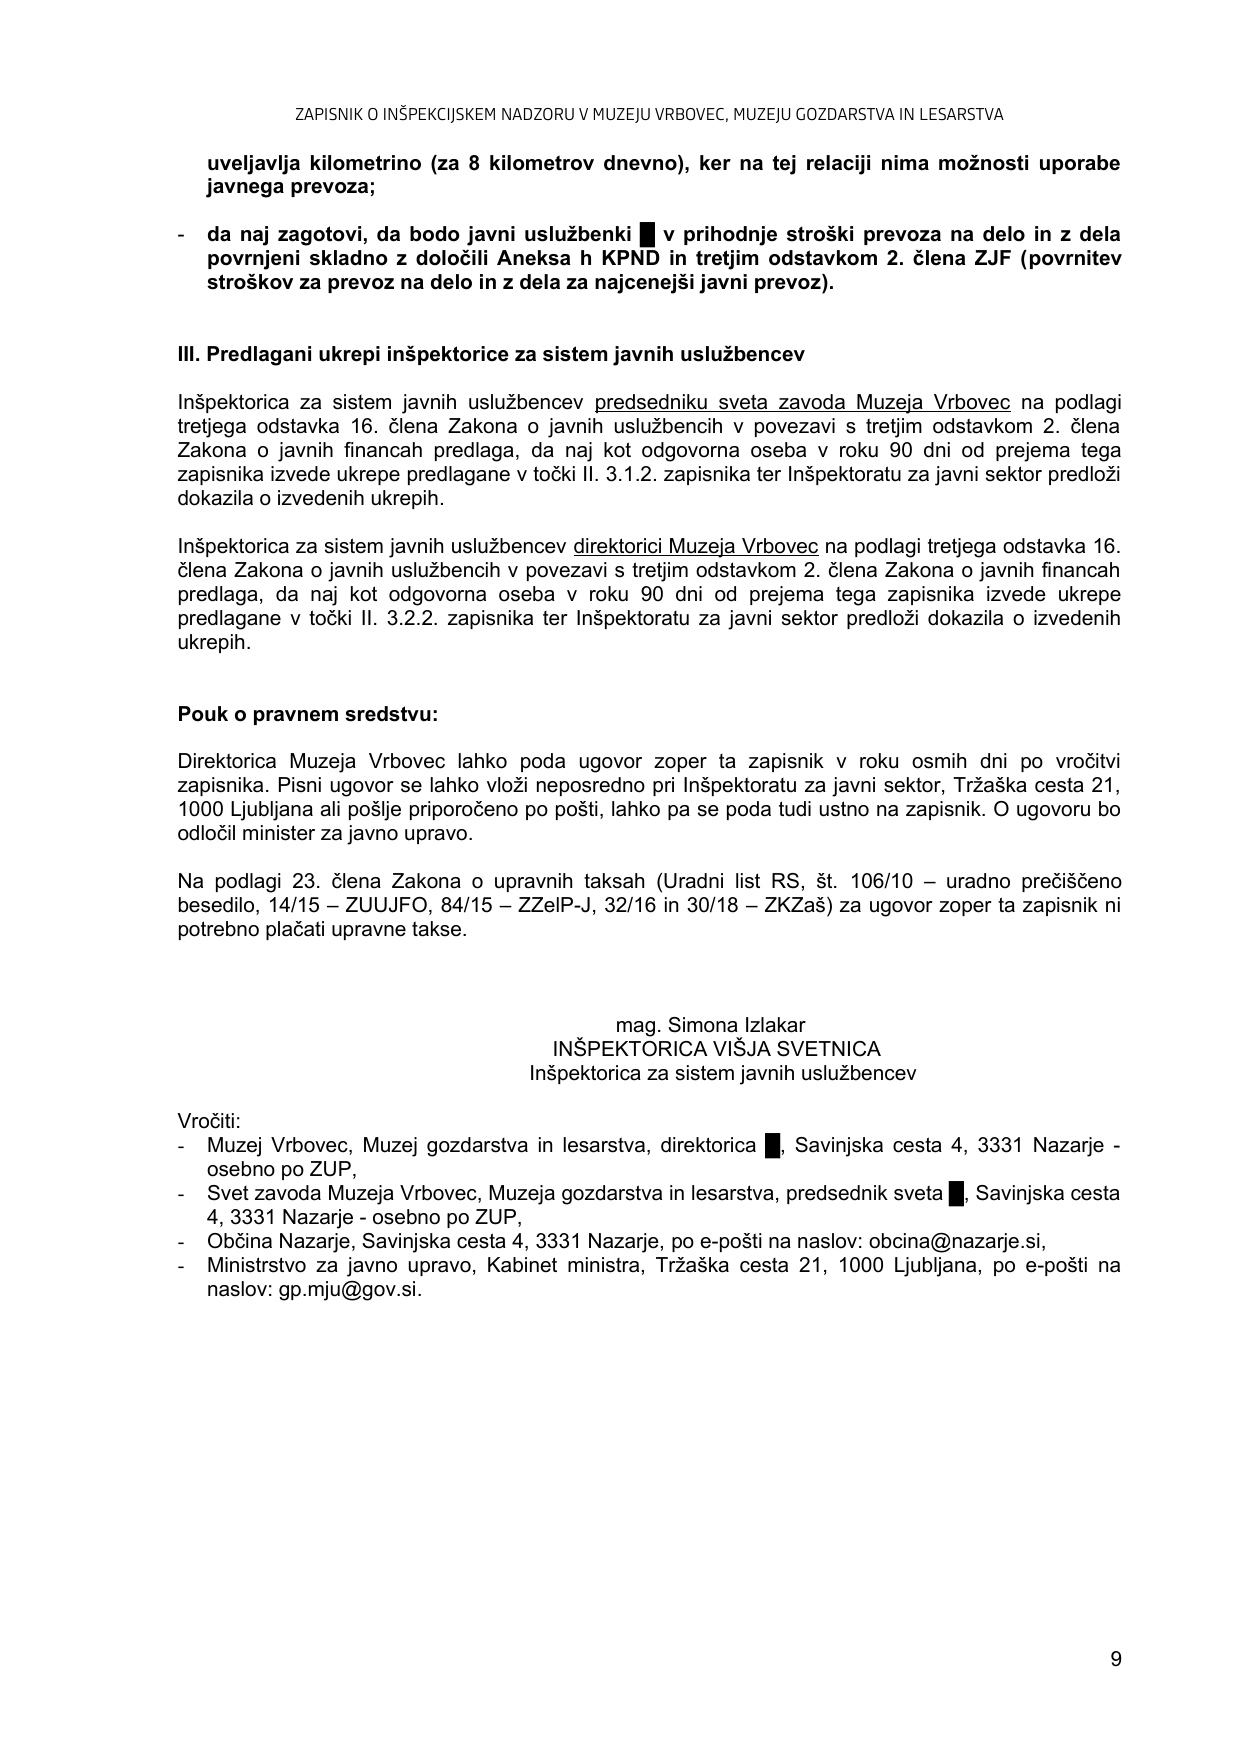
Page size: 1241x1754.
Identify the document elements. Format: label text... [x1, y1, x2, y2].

text III. Predlagani ukrepi inšpektorice za sistem javnih uslužbencev [177, 342, 1122, 366]
text INŠPEKTORICA VIŠJA SVETNICA [552, 1037, 1122, 1061]
text Direktorica Muzeja Vrbovec lahko poda ugovor zoper ta zapisnik v roku osmih dni po vročitvi zapisnika. Pisni ugovor se lahko vloži neposredno pri Inšpektoratu za javni sektor, Tržaška cesta 21, 1000 Ljubljana ali pošlje priporočeno po pošti, lahko pa se poda tudi ustno na zapisnik. O ugovoru bo odločil minister za javno upravo. [177, 749, 1122, 845]
text Vročiti: [177, 1109, 1122, 1133]
list Muzej Vrbovec, Muzej gozdarstva in lesarstva, direktorica █, Savinjska cesta 4, 3331 Nazarje - osebno po ZUP, [177, 1133, 1122, 1181]
text Inšpektorica za sistem javnih uslužbencev direktorici Muzeja Vrbovec na podlagi tretjega odstavka 16. člena Zakona o javnih uslužbencih v povezavi s tretjim odstavkom 2. člena Zakona o javnih financah predlaga, da naj kot odgovorna oseba v roku 90 dni od prejema tega zapisnika izvede ukrepe predlagane v točki II. 3.2.2. zapisnika ter Inšpektoratu za javni sektor predloži dokazila o izvedenih ukrepih. [177, 534, 1122, 653]
text Inšpektorica za sistem javnih uslužbencev predsedniku sveta zavoda Muzeja Vrbovec na podlagi tretjega odstavka 16. člena Zakona o javnih uslužbencih v povezavi s tretjim odstavkom 2. člena Zakona o javnih financah predlaga, da naj kot odgovorna oseba v roku 90 dni od prejema tega zapisnika izvede ukrepe predlagane v točki II. 3.1.2. zapisnika ter Inšpektoratu za javni sektor predloži dokazila o izvedenih ukrepih. [177, 390, 1122, 510]
list Svet zavoda Muzeja Vrbovec, Muzeja gozdarstva in lesarstva, predsednik sveta █, Savinjska cesta 4, 3331 Nazarje - osebno po ZUP, [177, 1181, 1122, 1229]
text Pouk o pravnem sredstvu: [177, 701, 1122, 725]
text Na podlagi 23. člena Zakona o upravnih taksah (Uradni list RS, št. 106/10 – uradno prečiščeno besedilo, 14/15 – ZUUJFO, 84/15 – ZZelP-J, 32/16 in 30/18 – ZKZaš) za ugovor zoper ta zapisnik ni potrebno plačati upravne takse. [177, 869, 1122, 941]
list da naj zagotovi, da bodo javni uslužbenki █ v prihodnje stroški prevoza na delo in z dela povrnjeni skladno z določili Aneksa h KPND in tretjim odstavkom 2. člena ZJF (povrnitev stroškov za prevoz na delo in z dela za najcenejši javni prevoz). [177, 222, 1122, 294]
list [177, 150, 1122, 198]
list Občina Nazarje, Savinjska cesta 4, 3331 Nazarje, po e-pošti na naslov: obcina@nazarje.si, [177, 1229, 1122, 1253]
text mag. Simona Izlakar [552, 1013, 1122, 1037]
list Ministrstvo za javno upravo, Kabinet ministra, Tržaška cesta 21, 1000 Ljubljana, po e-pošti na naslov: gp.mju@gov.si. [177, 1253, 1122, 1301]
text Inšpektorica za sistem javnih uslužbencev [402, 1061, 1122, 1085]
